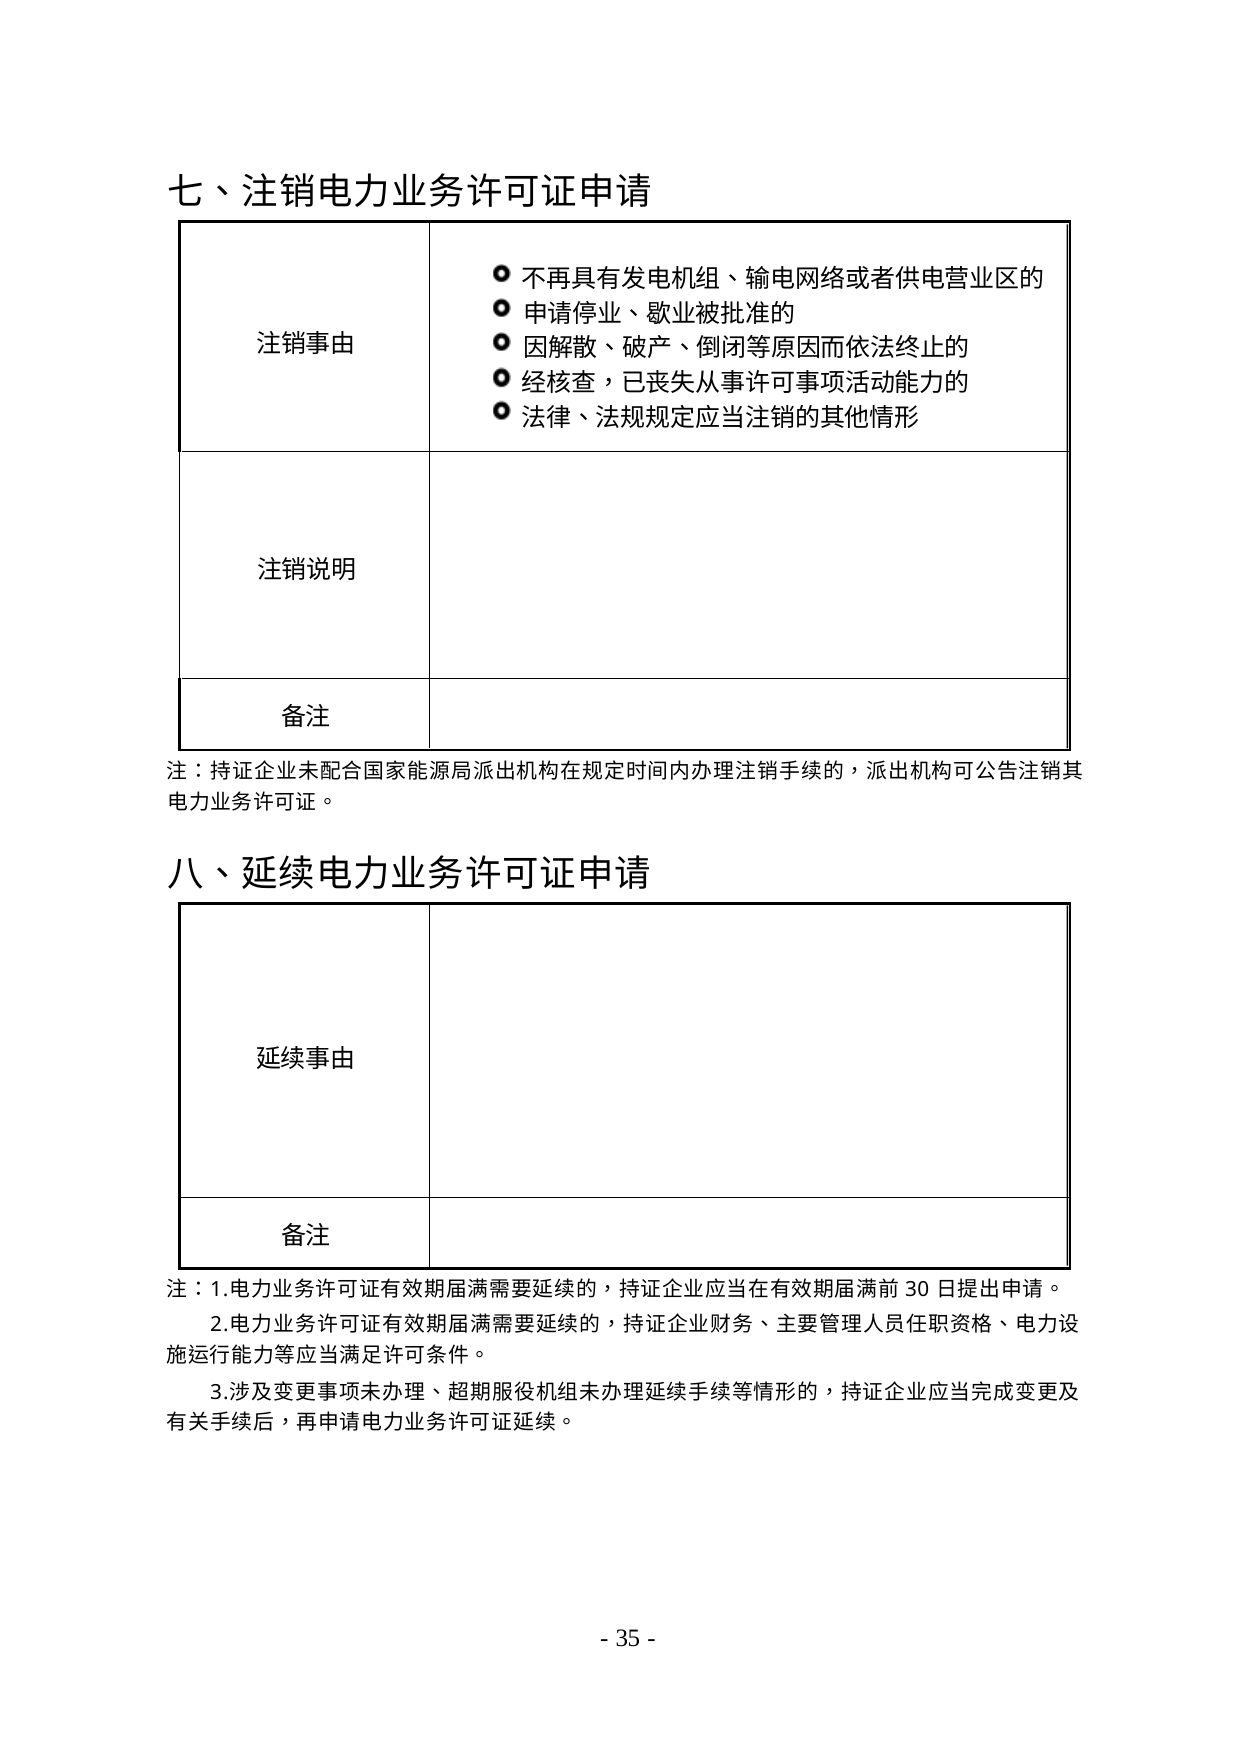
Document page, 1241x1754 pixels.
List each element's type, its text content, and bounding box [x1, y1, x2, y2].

picture [492, 363, 511, 392]
picture [492, 398, 511, 426]
table_cell [430, 452, 1066, 678]
text 3.涉及变更事项未办理、超期服役机组未办理延续手续等情形的，持证企业应当完成变更及 有关手续后，再申请电力业务许可证延续。 [166, 1377, 1084, 1435]
table_cell [430, 1198, 1069, 1267]
text 八、延续电力业务许可证申请 [167, 849, 1084, 896]
text 注：1.电力业务许可证有效期届满需要延续的，持证企业应当在有效期届满前 30 日提出申请。 [167, 1275, 1084, 1302]
table_header [430, 905, 1066, 1197]
table_cell 备注 [181, 1198, 429, 1267]
text 注：持证企业未配合国家能源局派出机构在规定时间内办理注销手续的，派出机构可公告注销其 电力业务许可证。 [167, 756, 1084, 816]
picture [492, 260, 511, 288]
table_cell 备注 [181, 679, 429, 748]
table_header 注销事由 [181, 223, 429, 451]
text 七、注销电力业务许可证申请 [167, 167, 1084, 214]
picture [492, 294, 511, 323]
text 2.电力业务许可证有效期届满需要延续的，持证企业财务、主要管理人员任职资格、电力设 施运行能力等应当满足许可条件。 [166, 1309, 1084, 1368]
picture [492, 329, 511, 357]
table_header 不再具有发电机组、输电网络或者供电营业区的 申请停业、歇业被批准的 因解散、破产、倒闭等原因而依法终止的 经核查，已丧失从事许可事项活动能力的 法律、法规规定应当注销的其他情形 [430, 223, 1069, 451]
table_cell 注销说明 [180, 452, 429, 678]
table_cell [430, 679, 1066, 748]
table_header 延续事由 [181, 905, 429, 1197]
